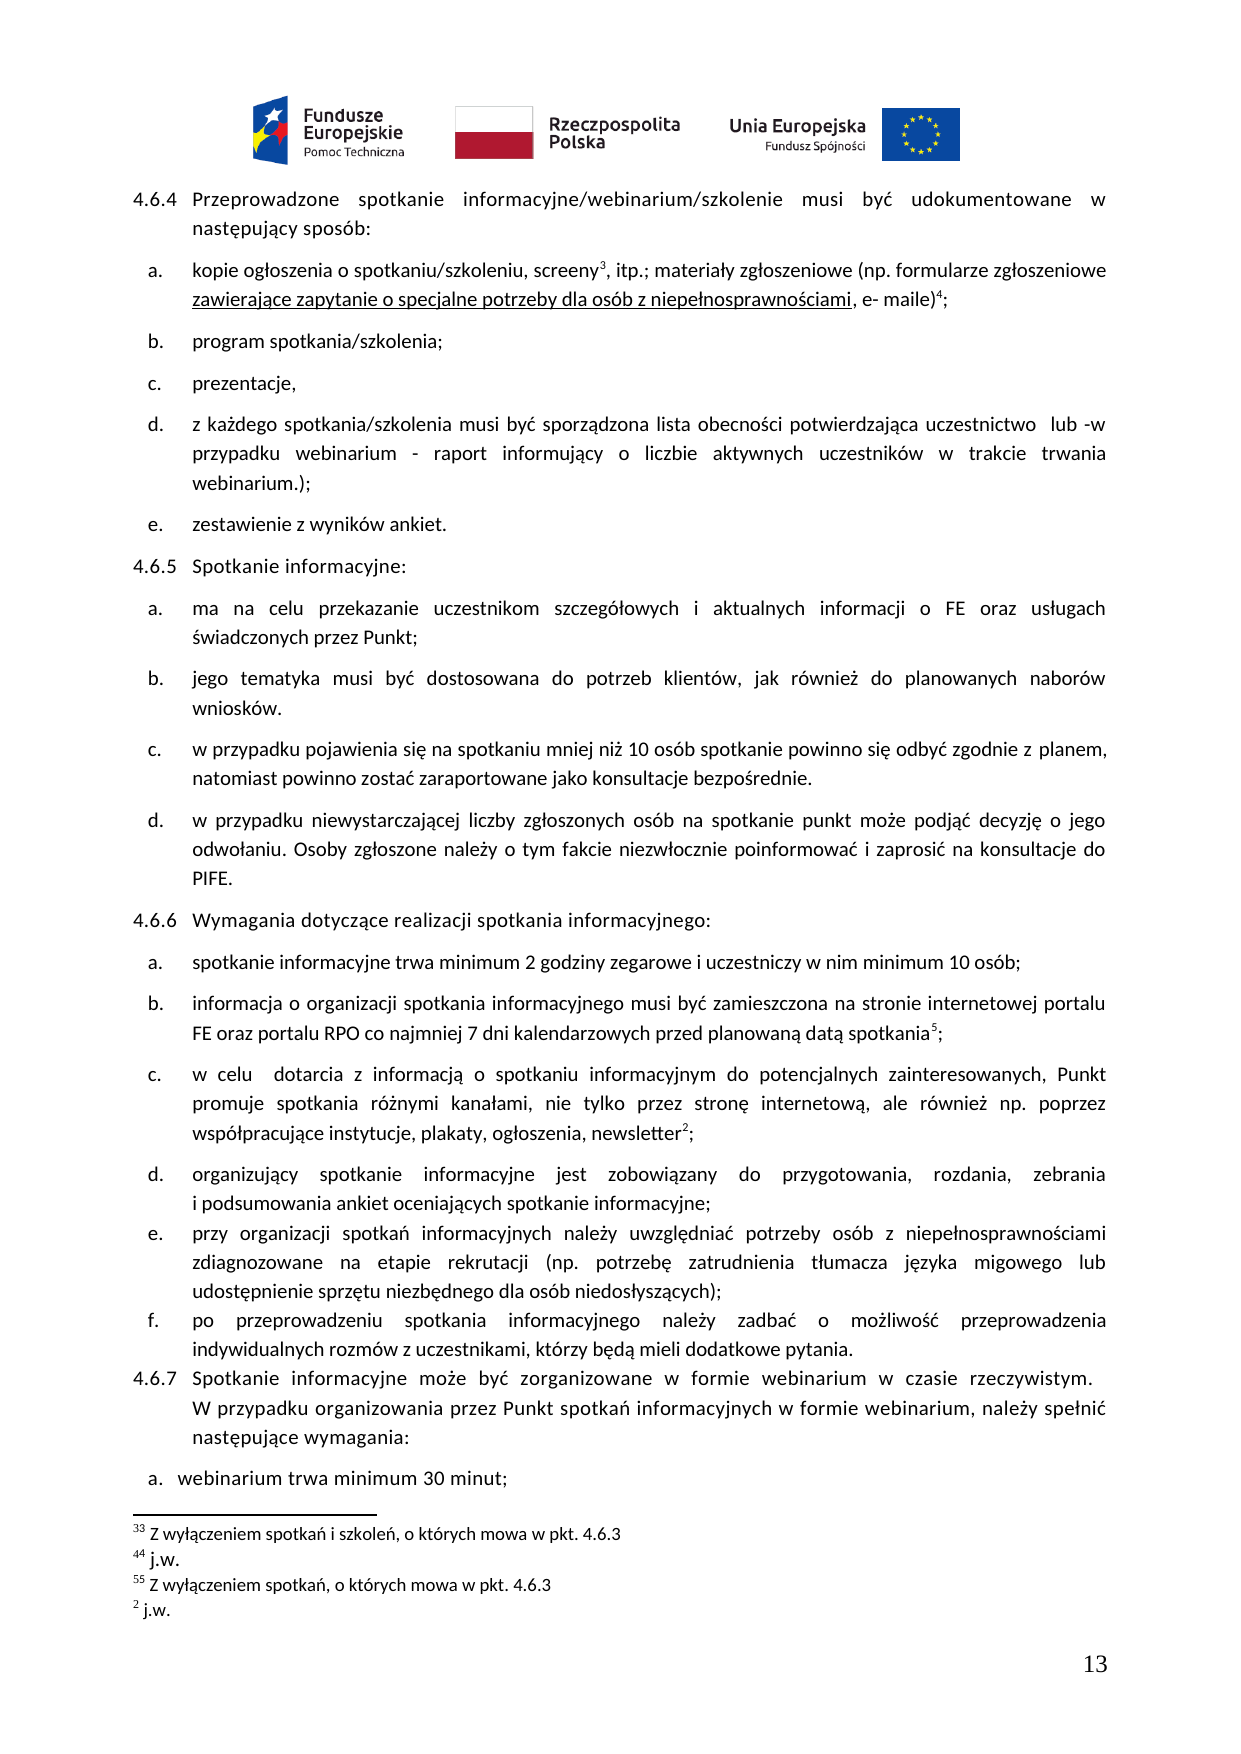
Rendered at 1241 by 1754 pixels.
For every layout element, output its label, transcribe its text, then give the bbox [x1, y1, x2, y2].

list webinarium trwa minimum 30 minut; [148, 1466, 1107, 1491]
list spotkanie informacyjne trwa minimum 2 godziny zegarowe i uczestniczy w nim minimum 10 osób; [148, 949, 1107, 974]
list Przeprowadzone spotkanie informacyjne/webinarium/szkolenie musi być udokumentowane w następujący sposób: [133, 186, 1107, 241]
list zestawienie z wyników ankiet. [148, 511, 1107, 537]
list w przypadku niewystarczającej liczby zgłoszonych osób na spotkanie punkt może podjąć decyzję o jego odwołaniu. Osoby zgłoszone należy o tym fakcie niezwłocznie poinformować i zaprosić na konsultacje do PIFE. [148, 807, 1107, 891]
list Spotkanie informacyjne może być zorganizowane w formie webinarium w czasie rzeczywistym. W przypadku organizowania przez Punkt spotkań informacyjnych w formie webinarium, należy spełnić następujące wymagania: [133, 1366, 1107, 1449]
list Spotkanie informacyjne: [133, 553, 1107, 578]
list w celu dotarcia z informacją o spotkaniu informacyjnym do potencjalnych zainteresowanych, Punkt promuje spotkania różnymi kanałami, nie tylko przez stronę internetową, ale również np. poprzez współpracujące instytucje, plakaty, ogłoszenia, newsletter; [148, 1061, 1107, 1145]
list z każdego spotkania/szkolenia musi być sporządzona lista obecności potwierdzająca uczestnictwo lub -w przypadku webinarium - raport informujący o liczbie aktywnych uczestników w trakcie trwania webinarium.); [148, 411, 1107, 495]
list Wymagania dotyczące realizacji spotkania informacyjnego: [133, 907, 1107, 933]
list kopie ogłoszenia o spotkaniu/szkoleniu, screeny3, itp.; materiały zgłoszeniowe (np. formularze zgłoszeniowe zawierające zapytanie o specjalne potrzeby dla osób z niepełnosprawnościami, e- maile)4; [148, 257, 1107, 312]
list przy organizacji spotkań informacyjnych należy uwzględniać potrzeby osób z niepełnosprawnościami zdiagnozowane na etapie rekrutacji (np. potrzebę zatrudnienia tłumacza języka migowego lub udostępnienie sprzętu niezbędnego dla osób niedosłyszących); [148, 1220, 1107, 1303]
list organizujący spotkanie informacyjne jest zobowiązany do przygotowania, rozdania, zebrania i podsumowania ankiet oceniających spotkanie informacyjne; [148, 1161, 1107, 1216]
list w przypadku pojawienia się na spotkaniu mniej niż 10 osób spotkanie powinno się odbyć zgodnie z planem, natomiast powinno zostać zaraportowane jako konsultacje bezpośrednie. [148, 736, 1107, 791]
list program spotkania/szkolenia; [148, 328, 1107, 353]
list po przeprowadzeniu spotkania informacyjnego należy zadbać o możliwość przeprowadzenia indywidualnych rozmów z uczestnikami, którzy będą mieli dodatkowe pytania. [148, 1307, 1107, 1362]
list prezentacje, [148, 370, 1107, 395]
list ma na celu przekazanie uczestnikom szczegółowych i aktualnych informacji o FE oraz usługach świadczonych przez Punkt; [148, 595, 1107, 649]
list informacja o organizacji spotkania informacyjnego musi być zamieszczona na stronie internetowej portalu FE oraz portalu RPO co najmniej 7 dni kalendarzowych przed planowaną datą spotkania5; [148, 991, 1107, 1045]
list jego tematyka musi być dostosowana do potrzeb klientów, jak również do planowanych naborów wniosków. [148, 666, 1107, 720]
